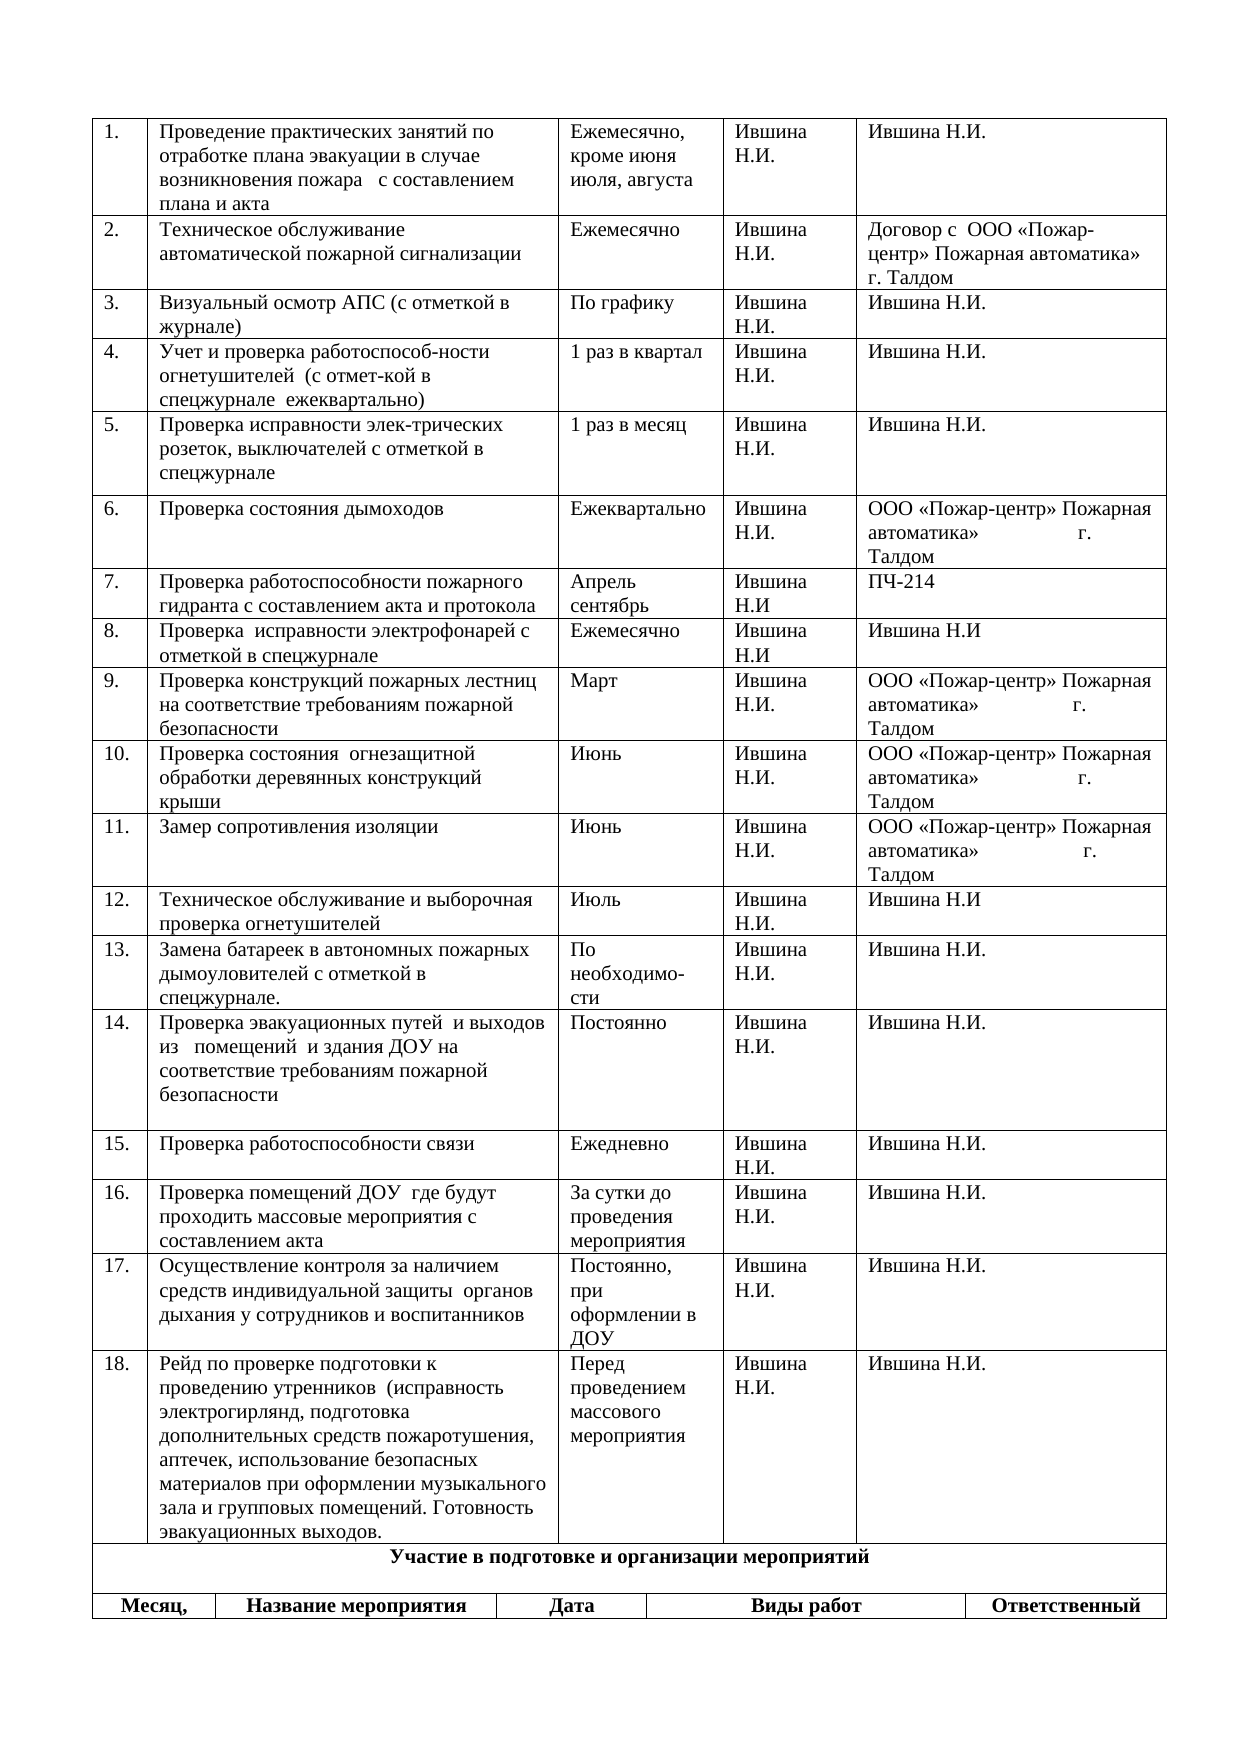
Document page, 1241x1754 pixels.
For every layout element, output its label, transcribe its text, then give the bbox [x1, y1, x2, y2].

table_cell Ившина Н.И. [724, 216, 856, 289]
table_cell Ившина Н.И [857, 887, 1166, 935]
table_cell Ежемесячно, кроме июня июля, августа [559, 119, 723, 215]
table_cell Апрель сентябрь [559, 569, 723, 617]
table_cell За сутки до проведения мероприятия [559, 1180, 723, 1252]
table_cell Проверка состояния огнезащитной обработки деревянных конструкций крыши [148, 741, 558, 813]
table_cell Учет и проверка работоспособ-ности огнетушителей (с отмет-кой в спецжурнале ежеквартально) [148, 339, 558, 411]
table_cell Ившина Н.И. [857, 119, 1166, 215]
table_cell 12. [93, 887, 147, 935]
table_cell По необходимо-сти [559, 936, 723, 1009]
table_cell 17. [93, 1254, 147, 1350]
table_cell 16. [93, 1180, 147, 1252]
table_cell Июль [559, 887, 723, 935]
table_cell Ившина Н.И. [857, 339, 1166, 411]
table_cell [216, 1594, 496, 1617]
table_cell Ившина Н.И. [857, 290, 1166, 338]
table_cell Ответственный [966, 1594, 1166, 1617]
table_cell 18. [93, 1351, 147, 1543]
table_cell Июнь [559, 741, 723, 813]
table_cell Ившина Н.И. [857, 1351, 1166, 1543]
table_cell Замена батареек в автономных пожарных дымоуловителей с отметкой в спецжурнале. [148, 936, 558, 1009]
table_cell 7. [93, 569, 147, 617]
table_cell Ившина Н.И. [724, 814, 856, 886]
table_cell 1 раз в квартал [559, 339, 723, 411]
table_cell 4. [93, 339, 147, 411]
table_cell Ившина Н.И. [724, 339, 856, 411]
table_cell 1 раз в месяц [559, 412, 723, 495]
table_cell Техническое обслуживание автоматической пожарной сигнализации [148, 216, 558, 289]
table_cell Проверка помещений ДОУ где будут проходить массовые мероприятия с составлением акта [148, 1180, 558, 1252]
table_cell Ившина Н.И [724, 569, 856, 617]
table_cell 1. [93, 119, 147, 215]
table_cell Проверка конструкций пожарных лестниц на соответствие требованиям пожарной безопасности [148, 668, 558, 740]
table_cell Проведение практических занятий по отработке плана эвакуации в случае возникновения пожара с составлением плана и акта [148, 119, 558, 215]
table_cell Ившина Н.И. [724, 936, 856, 1009]
table_cell Постоянно, при оформлении в ДОУ [559, 1254, 723, 1350]
table_cell Ившина Н.И. [724, 119, 856, 215]
table_cell Проверка исправности электрофонарей с отметкой в спецжурнале [148, 619, 558, 667]
table_cell Месяц, год [93, 1594, 215, 1617]
table_cell Ившина Н.И. [857, 1131, 1166, 1179]
table_cell Проверка эвакуационных путей и выходов из помещений и здания ДОУ на соответствие требованиям пожарной безопасности [148, 1010, 558, 1130]
table_cell Ившина Н.И. [724, 1010, 856, 1130]
table_cell Ившина Н.И. [724, 668, 856, 740]
table_cell Март [559, 668, 723, 740]
table_cell Ежемесячно [559, 619, 723, 667]
table_cell Ившина Н.И. [724, 1131, 856, 1179]
table_cell ООО «Пожар-центр» Пожарная автоматика» г. Талдом [857, 668, 1166, 740]
table_cell Проверка исправности элек-трических розеток, выключателей с отметкой в спецжурнале [148, 412, 558, 495]
table_cell Осуществление контроля за наличием средств индивидуальной защиты органов дыхания у сотрудников и воспитанников [148, 1254, 558, 1350]
table_cell Ившина Н.И. [724, 1254, 856, 1350]
table_cell 15. [93, 1131, 147, 1179]
table_cell Ежемесячно [559, 216, 723, 289]
table_cell Договор с ООО «Пожар-центр» Пожарная автоматика» г. Талдом [857, 216, 1166, 289]
table_cell ООО «Пожар-центр» Пожарная автоматика» г. Талдом [857, 814, 1166, 886]
table_cell Ившина Н.И. [724, 290, 856, 338]
table_cell Проверка состояния дымоходов [148, 496, 558, 568]
table_cell Участие в подготовке и организации мероприятий [93, 1544, 1166, 1592]
table_cell 3. [93, 290, 147, 338]
table_cell 6. [93, 496, 147, 568]
table_cell Ившина Н.И. [724, 412, 856, 495]
table_cell Ившина Н.И [857, 619, 1166, 667]
table_cell 11. [93, 814, 147, 886]
table_cell Дата проведения [497, 1594, 646, 1617]
table_cell 14. [93, 1010, 147, 1130]
table_cell Замер сопротивления изоляции [148, 814, 558, 886]
table_cell Ившина Н.И. [724, 741, 856, 813]
table_cell 13. [93, 936, 147, 1009]
table_cell Проверка работоспособности связи [148, 1131, 558, 1179]
table_cell 9. [93, 668, 147, 740]
table_cell Ившина Н.И. [857, 936, 1166, 1009]
table_cell ООО «Пожар-центр» Пожарная автоматика» г. Талдом [857, 741, 1166, 813]
table_cell Ившина Н.И. [857, 1010, 1166, 1130]
table_cell Ившина Н.И. [724, 1351, 856, 1543]
table_cell Ившина Н.И. [857, 1254, 1166, 1350]
table_cell Ежеквартально [559, 496, 723, 568]
table_cell Ившина Н.И. [724, 496, 856, 568]
table_cell Постоянно [559, 1010, 723, 1130]
table_cell Проверка работоспособности пожарного гидранта с составлением акта и протокола [148, 569, 558, 617]
table_cell Ившина Н.И. [724, 1180, 856, 1252]
table_cell 8. [93, 619, 147, 667]
table_cell Ившина Н.И [724, 619, 856, 667]
table_cell Ившина Н.И. [857, 412, 1166, 495]
table_cell 5. [93, 412, 147, 495]
table_cell 10. [93, 741, 147, 813]
table_cell 2. [93, 216, 147, 289]
table_cell Июнь [559, 814, 723, 886]
table_cell Виды работ [647, 1594, 965, 1617]
table_cell По графику [559, 290, 723, 338]
table_cell ООО «Пожар-центр» Пожарная автоматика» г. Талдом [857, 496, 1166, 568]
table_cell Ившина Н.И. [857, 1180, 1166, 1252]
table_cell Рейд по проверке подготовки к проведению утренников (исправность электрогирлянд, подготовка дополнительных средств пожаротушения, аптечек, использование безопасных материалов при оформлении музыкального зала и групповых помещений. Готовность эвакуационных выходов. [148, 1351, 558, 1543]
table_cell Ившина Н.И. [724, 887, 856, 935]
table_cell Техническое обслуживание и выборочная проверка огнетушителей [148, 887, 558, 935]
table_cell Ежедневно [559, 1131, 723, 1179]
table_cell Визуальный осмотр АПС (с отметкой в журнале) [148, 290, 558, 338]
table_cell Перед проведением массового мероприятия [559, 1351, 723, 1543]
table_cell ПЧ-214 [857, 569, 1166, 617]
